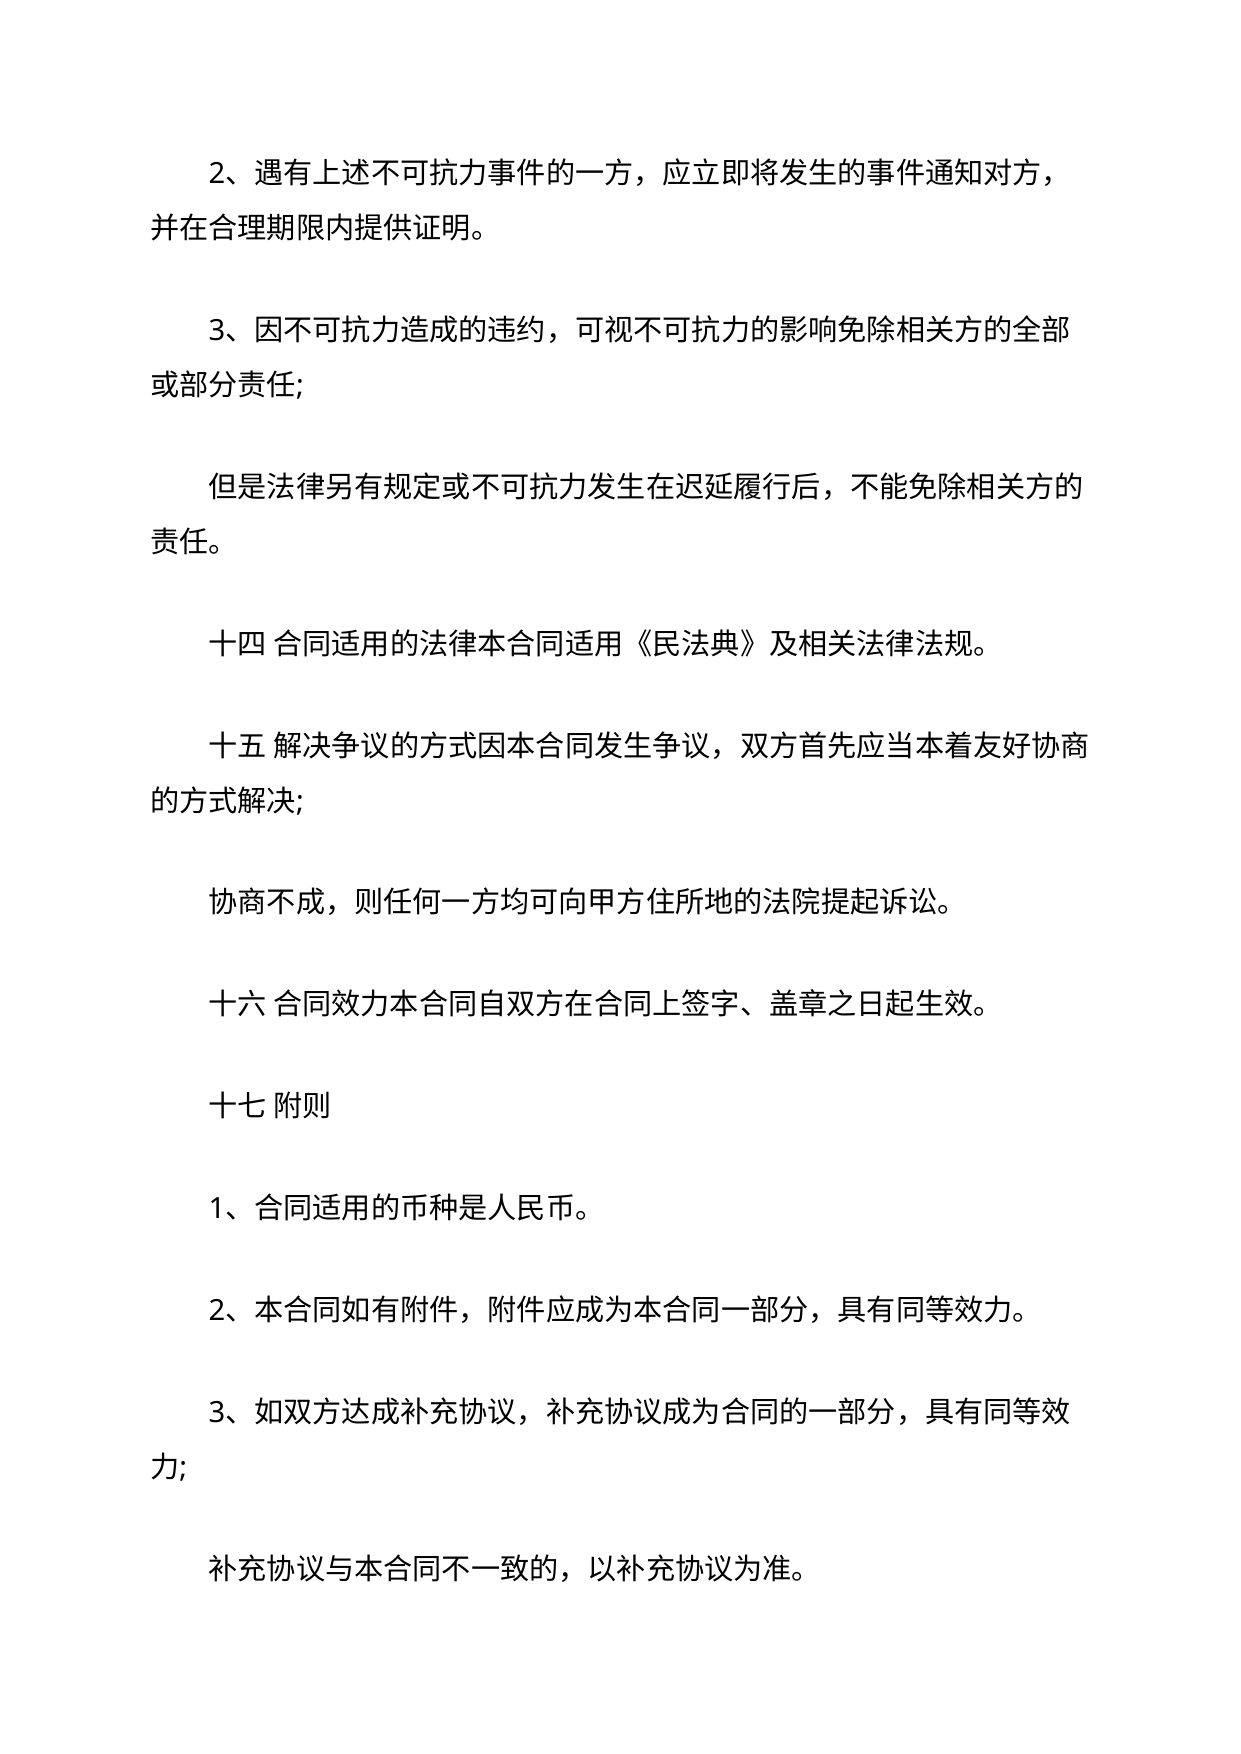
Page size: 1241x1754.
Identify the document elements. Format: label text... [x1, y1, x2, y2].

text 1、合同适用的币种是人民币。 [150, 1184, 1090, 1227]
text 2、遇有上述不可抗力事件的一方，应立即将发生的事件通知对方，并在合理期限内提供证明。 [150, 150, 1090, 247]
text 2、本合同如有附件，附件应成为本合同一部分，具有同等效力。 [150, 1286, 1090, 1329]
text 十七 附则 [150, 1083, 1090, 1125]
text 但是法律另有规定或不可抗力发生在迟延履行后，不能免除相关方的责任。 [150, 464, 1090, 561]
text 协商不成，则任何一方均可向甲方住所地的法院提起诉讼。 [150, 879, 1090, 921]
text 十六 合同效力本合同自双方在合同上签字、盖章之日起生效。 [150, 981, 1090, 1023]
text 十五 解决争议的方式因本合同发生争议，双方首先应当本着友好协商的方式解决; [150, 722, 1090, 819]
text 十四 合同适用的法律本合同适用《民法典》及相关法律法规。 [150, 620, 1090, 663]
text 3、如双方达成补充协议，补充协议成为合同的一部分，具有同等效力; [150, 1388, 1090, 1486]
text 3、因不可抗力造成的违约，可视不可抗力的影响免除相关方的全部或部分责任; [150, 307, 1090, 404]
text 补充协议与本合同不一致的，以补充协议为准。 [150, 1545, 1090, 1588]
